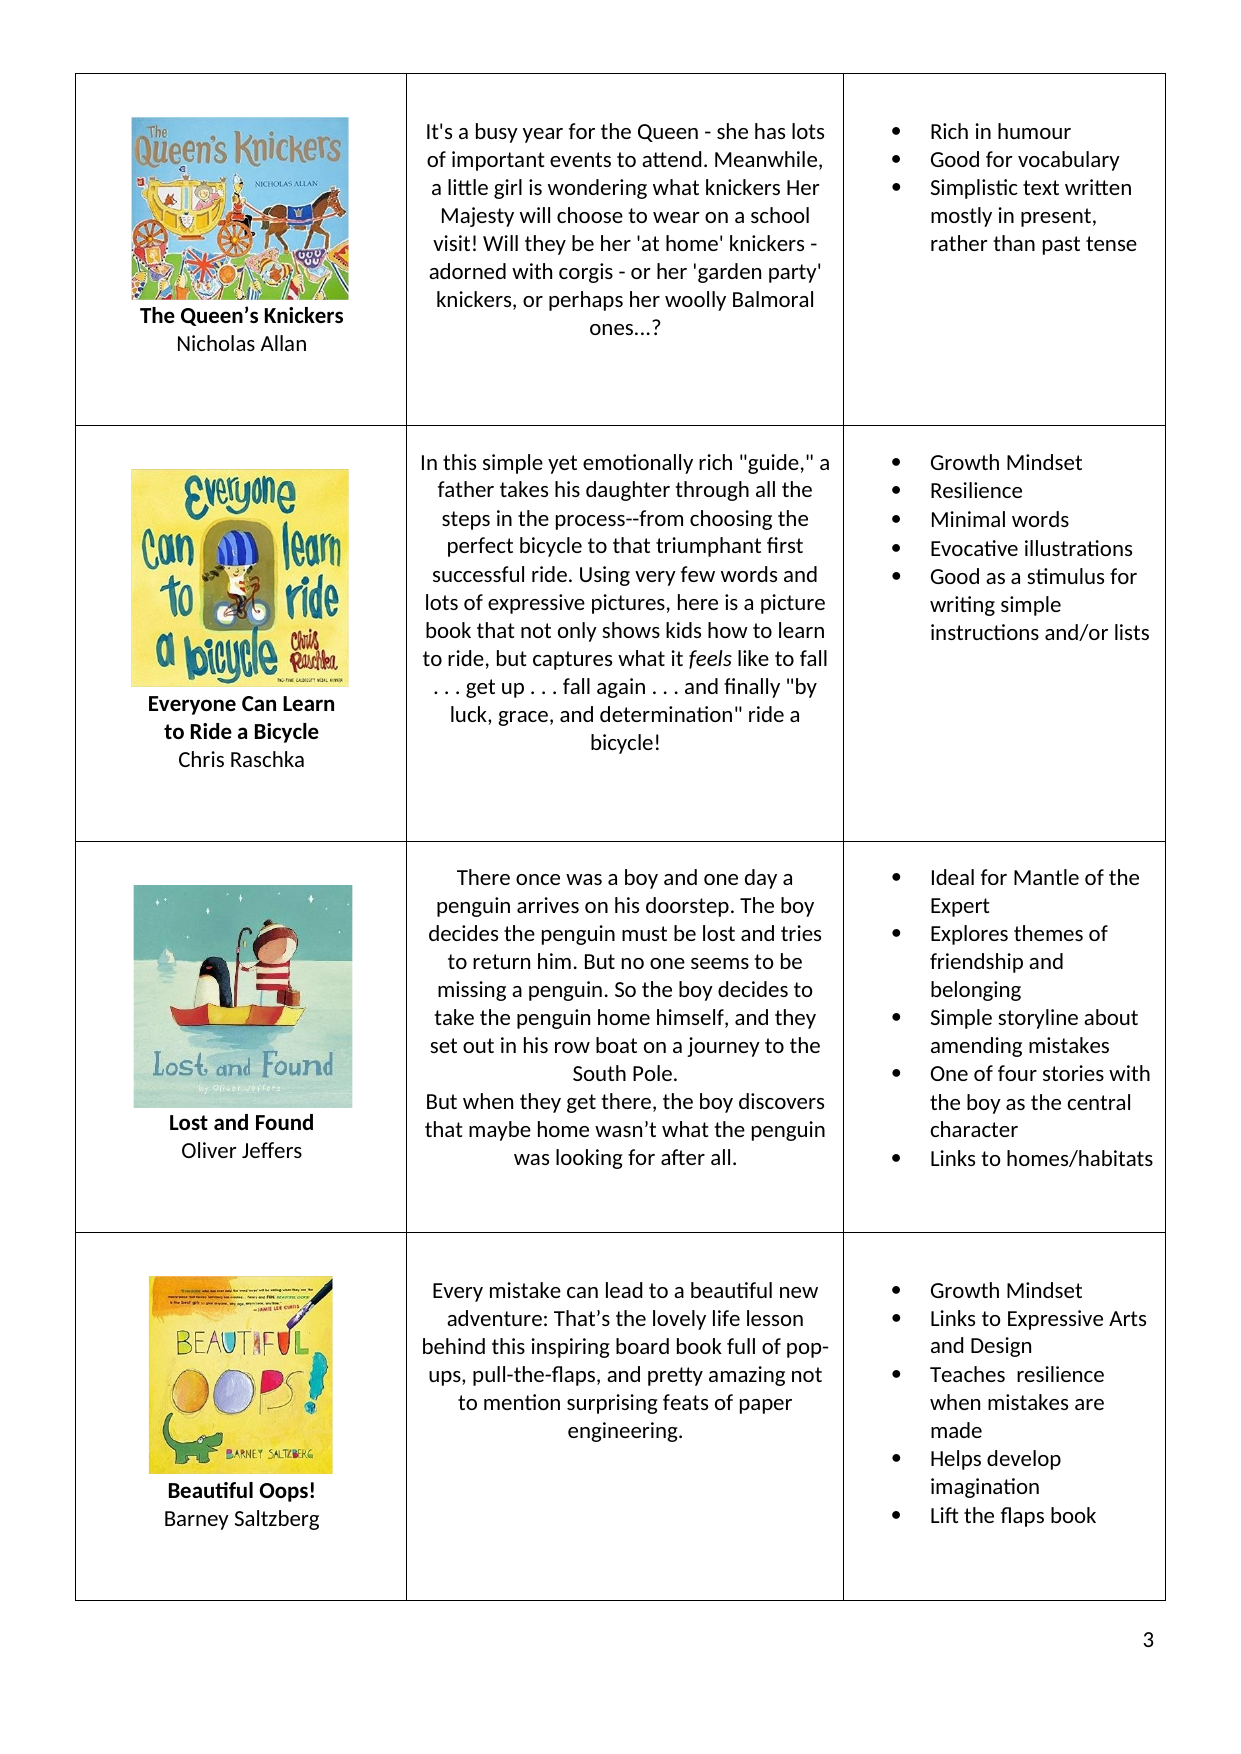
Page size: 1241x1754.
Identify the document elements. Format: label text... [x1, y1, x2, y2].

picture [148, 1276, 333, 1474]
picture [133, 885, 353, 1108]
table_cell Beautiful Oops! Barney Saltzberg [76, 1233, 406, 1600]
table_cell Growth Mindset Links to Expressive Arts and Design Teaches resilience when mistakes are made Helps develop imagination Lift the flaps book [844, 1233, 1165, 1600]
table_cell Lost and Found Oliver Jeffers [76, 842, 406, 1232]
table_cell In this simple yet emotionally rich "guide," a father takes his daughter through all the steps in the process--from choosing the perfect bicycle to that triumphant first successful ride. Using very few words and lots of expressive pictures, here is a picture book that not only shows kids how to learn to ride, but captures what it feels like to fall . . . get up . . . fall again . . . and finally "by luck, grace, and determination" ride a bicycle! [407, 426, 843, 841]
table_cell Ideal for Mantle of the Expert Explores themes of friendship and belonging Simple storyline about amending mistakes One of four stories with the boy as the central character Links to homes/habitats [844, 842, 1165, 1232]
table_header Rich in humour Good for vocabulary Simplistic text written mostly in present, rather than past tense [844, 74, 1165, 425]
picture [131, 117, 349, 300]
table_cell Growth Mindset Resilience Minimal words Evocative illustrations Good as a stimulus for writing simple instructions and/or lists [844, 426, 1165, 841]
table_header It's a busy year for the Queen - she has lots of important events to attend. Meanwhile, a little girl is wondering what knickers Her Majesty will choose to wear on a school visit! Will they be her 'at home' knickers - adorned with corgis - or her 'garden party' knickers, or perhaps her woolly Balmoral ones...? [407, 74, 843, 425]
table_cell There once was a boy and one day a penguin arrives on his doorstep. The boy decides the penguin must be lost and tries to return him. But no one seems to be missing a penguin. So the boy decides to take the penguin home himself, and they set out in his row boat on a journey to the South Pole. But when they get there, the boy discovers that maybe home wasn’t what the penguin was looking for after all. [407, 842, 843, 1232]
table_cell Everyone Can Learn to Ride a Bicycle Chris Raschka [76, 426, 406, 841]
picture [131, 469, 349, 687]
table_cell Every mistake can lead to a beautiful new adventure: That’s the lovely life lesson behind this inspiring board book full of pop- ups, pull-the-flaps, and pretty amazing not to mention surprising feats of paper engineering. [407, 1233, 843, 1600]
table_header The Queen’s Knickers Nicholas Allan [76, 74, 406, 425]
